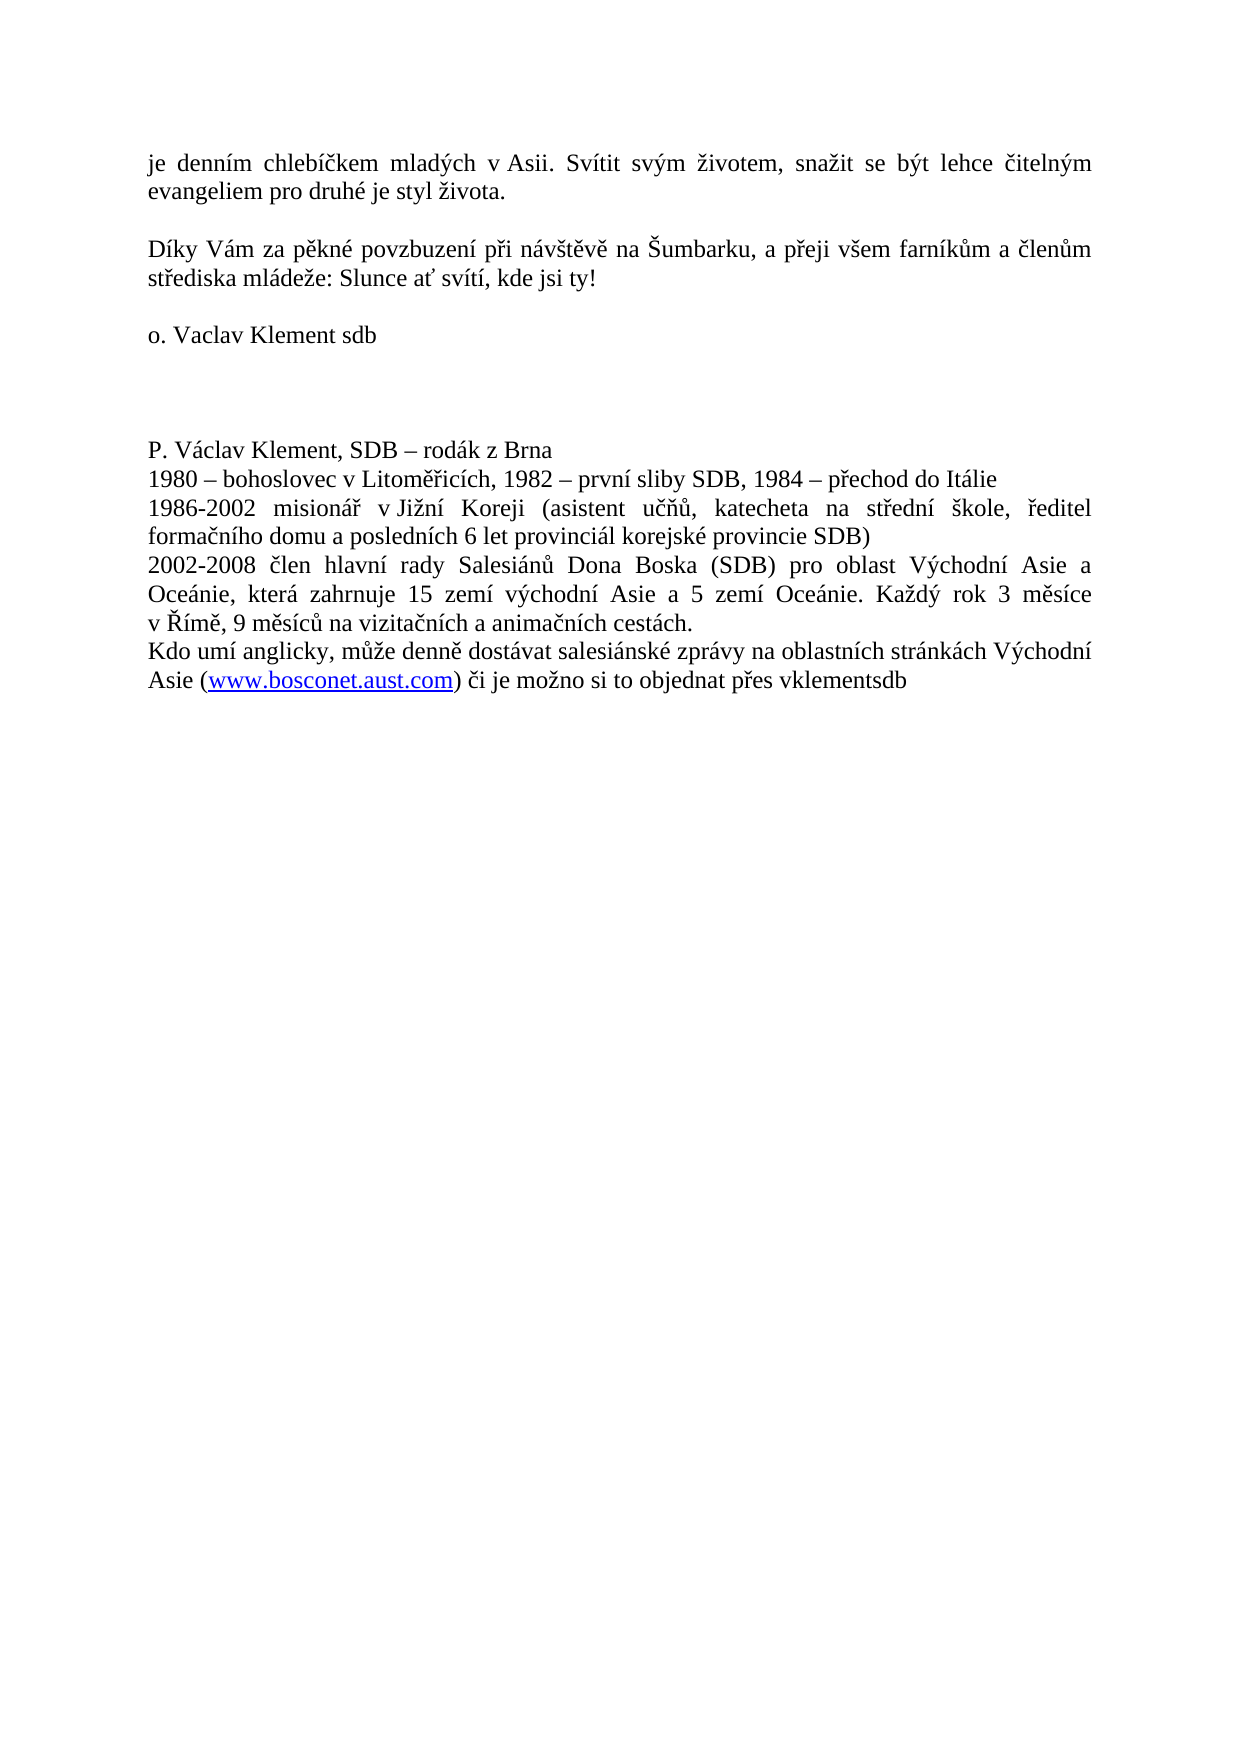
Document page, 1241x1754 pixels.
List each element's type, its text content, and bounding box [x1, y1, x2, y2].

text o. Vaclav Klement sdb [148, 320, 1093, 349]
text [148, 148, 1093, 205]
text 1986-2002 misionář v Jižní Koreji (asistent učňů, katecheta na střední škole, ředitel formačního domu a posledních 6 let provinciál korejské provincie SDB) [148, 493, 1093, 550]
text Díky Vám za pěkné povzbuzení při návštěvě na Šumbarku, a přeji všem farníkům a členům střediska mládeže: Slunce ať svítí, kde jsi ty! [148, 234, 1093, 291]
text Kdo umí anglicky, může denně dostávat salesiánské zprávy na oblastních stránkách Východní Asie (www.bosconet.aust.com) či je možno si to objednat přes vklementsdb [148, 636, 1093, 694]
text 2002-2008 člen hlavní rady Salesiánů Dona Boska (SDB) pro oblast Východní Asie a Oceánie, která zahrnuje 15 zemí východní Asie a 5 zemí Oceánie. Každý rok 3 měsíce v Římě, 9 měsíců na vizitačních a animačních cestách. [148, 550, 1093, 636]
text P. Václav Klement, SDB – rodák z Brna [148, 435, 1093, 464]
text 1980 – bohoslovec v Litoměřicích, 1982 – první sliby SDB, 1984 – přechod do Itálie [148, 464, 1093, 493]
